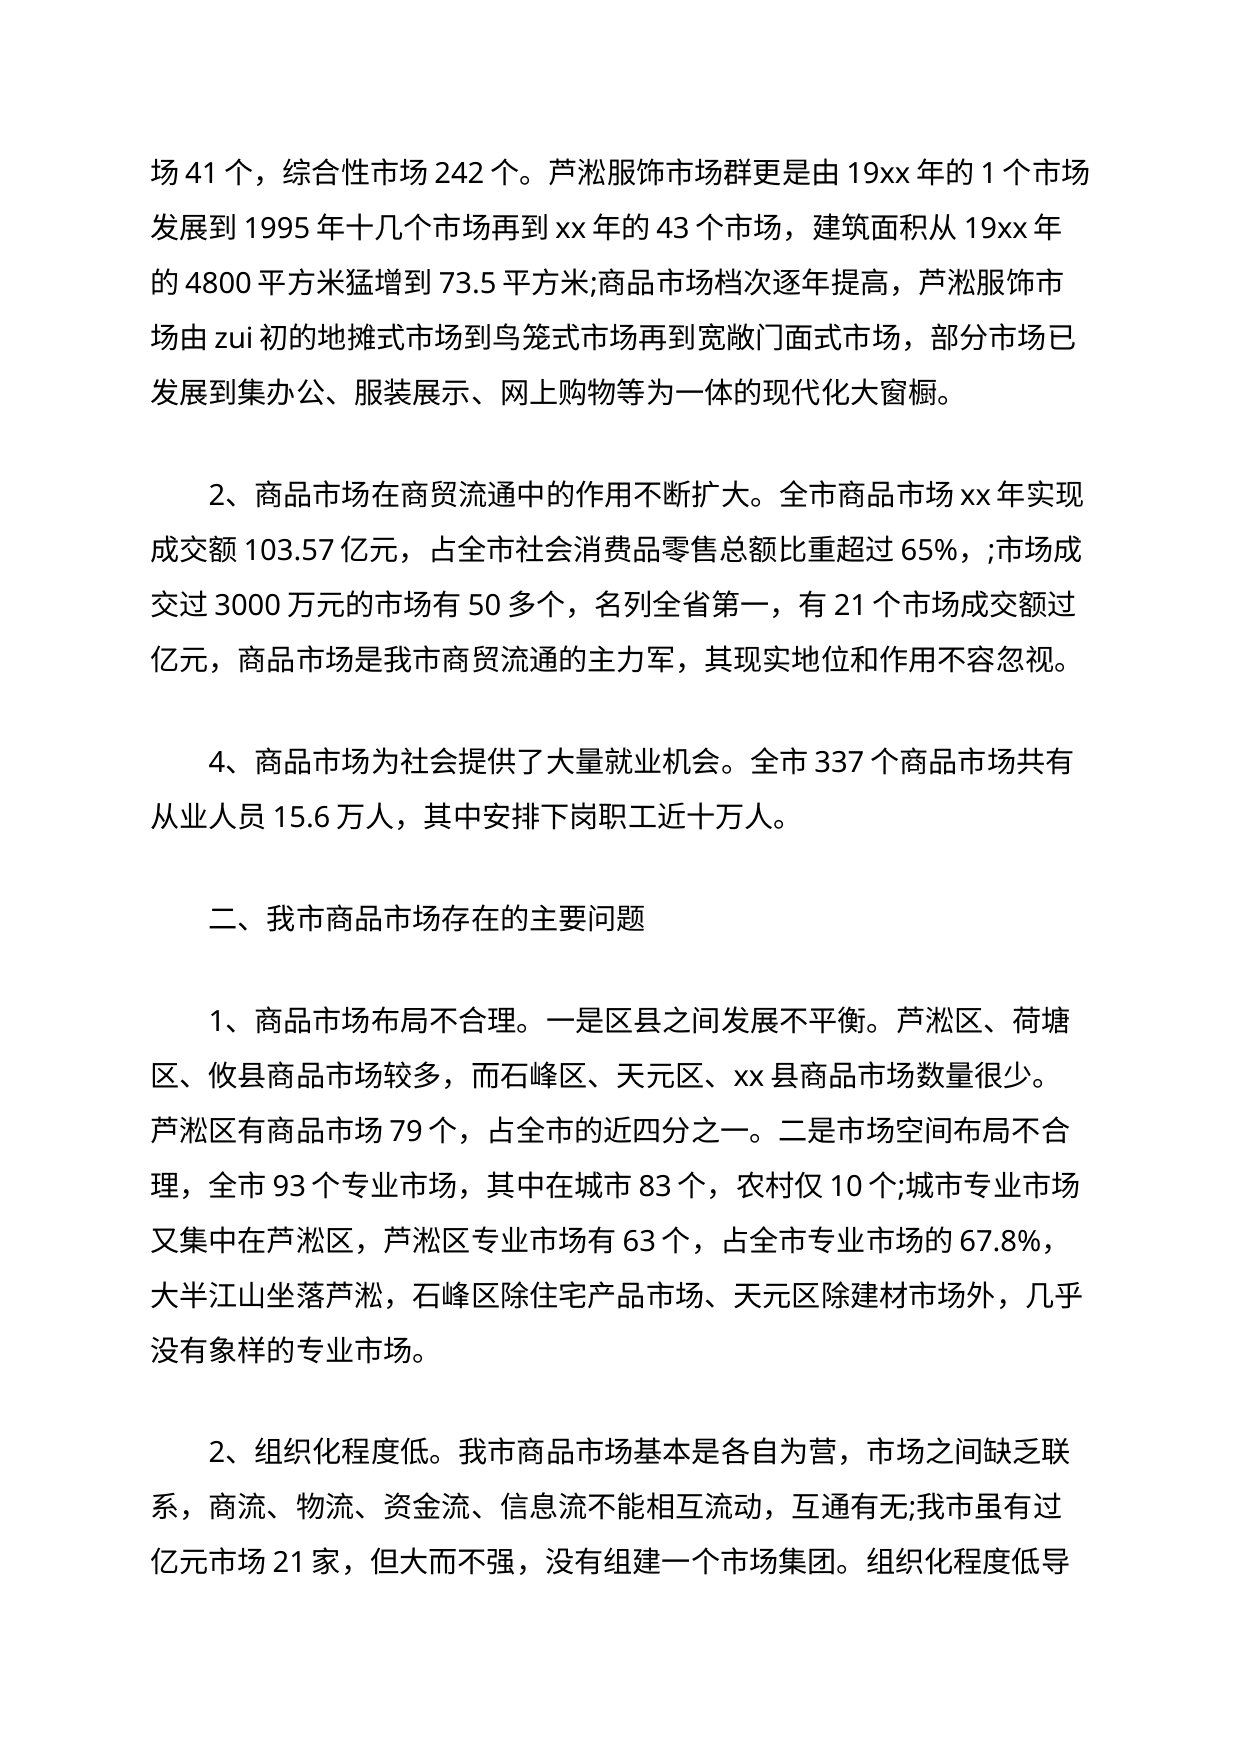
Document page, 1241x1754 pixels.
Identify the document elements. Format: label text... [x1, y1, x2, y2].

text 1、商品市场布局不合理。一是区县之间发展不平衡。芦淞区、荷塘区、攸县商品市场较多，而石峰区、天元区、xx县商品市场数量很少。芦淞区有商品市场79个，占全市的近四分之一。二是市场空间布局不合理，全市93个专业市场，其中在城市83个，农村仅10个;城市专业市场又集中在芦淞区，芦淞区专业市场有63个，占全市专业市场的67.8%，大半江山坐落芦淞，石峰区除住宅产品市场、天元区除建材市场外，几乎没有象样的专业市场。 [150, 997, 1090, 1369]
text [150, 1429, 1090, 1581]
text 4、商品市场为社会提供了大量就业机会。全市337个商品市场共有从业人员15.6万人，其中安排下岗职工近十万人。 [150, 738, 1090, 836]
text 2、商品市场在商贸流通中的作用不断扩大。全市商品市场xx年实现成交额103.57亿元，占全市社会消费品零售总额比重超过65%，;市场成交过3000万元的市场有50多个，名列全省第一，有21个市场成交额过亿元，商品市场是我市商贸流通的主力军，其现实地位和作用不容忽视。 [150, 472, 1090, 679]
text 二、我市商品市场存在的主要问题 [150, 896, 1090, 938]
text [150, 150, 1090, 412]
